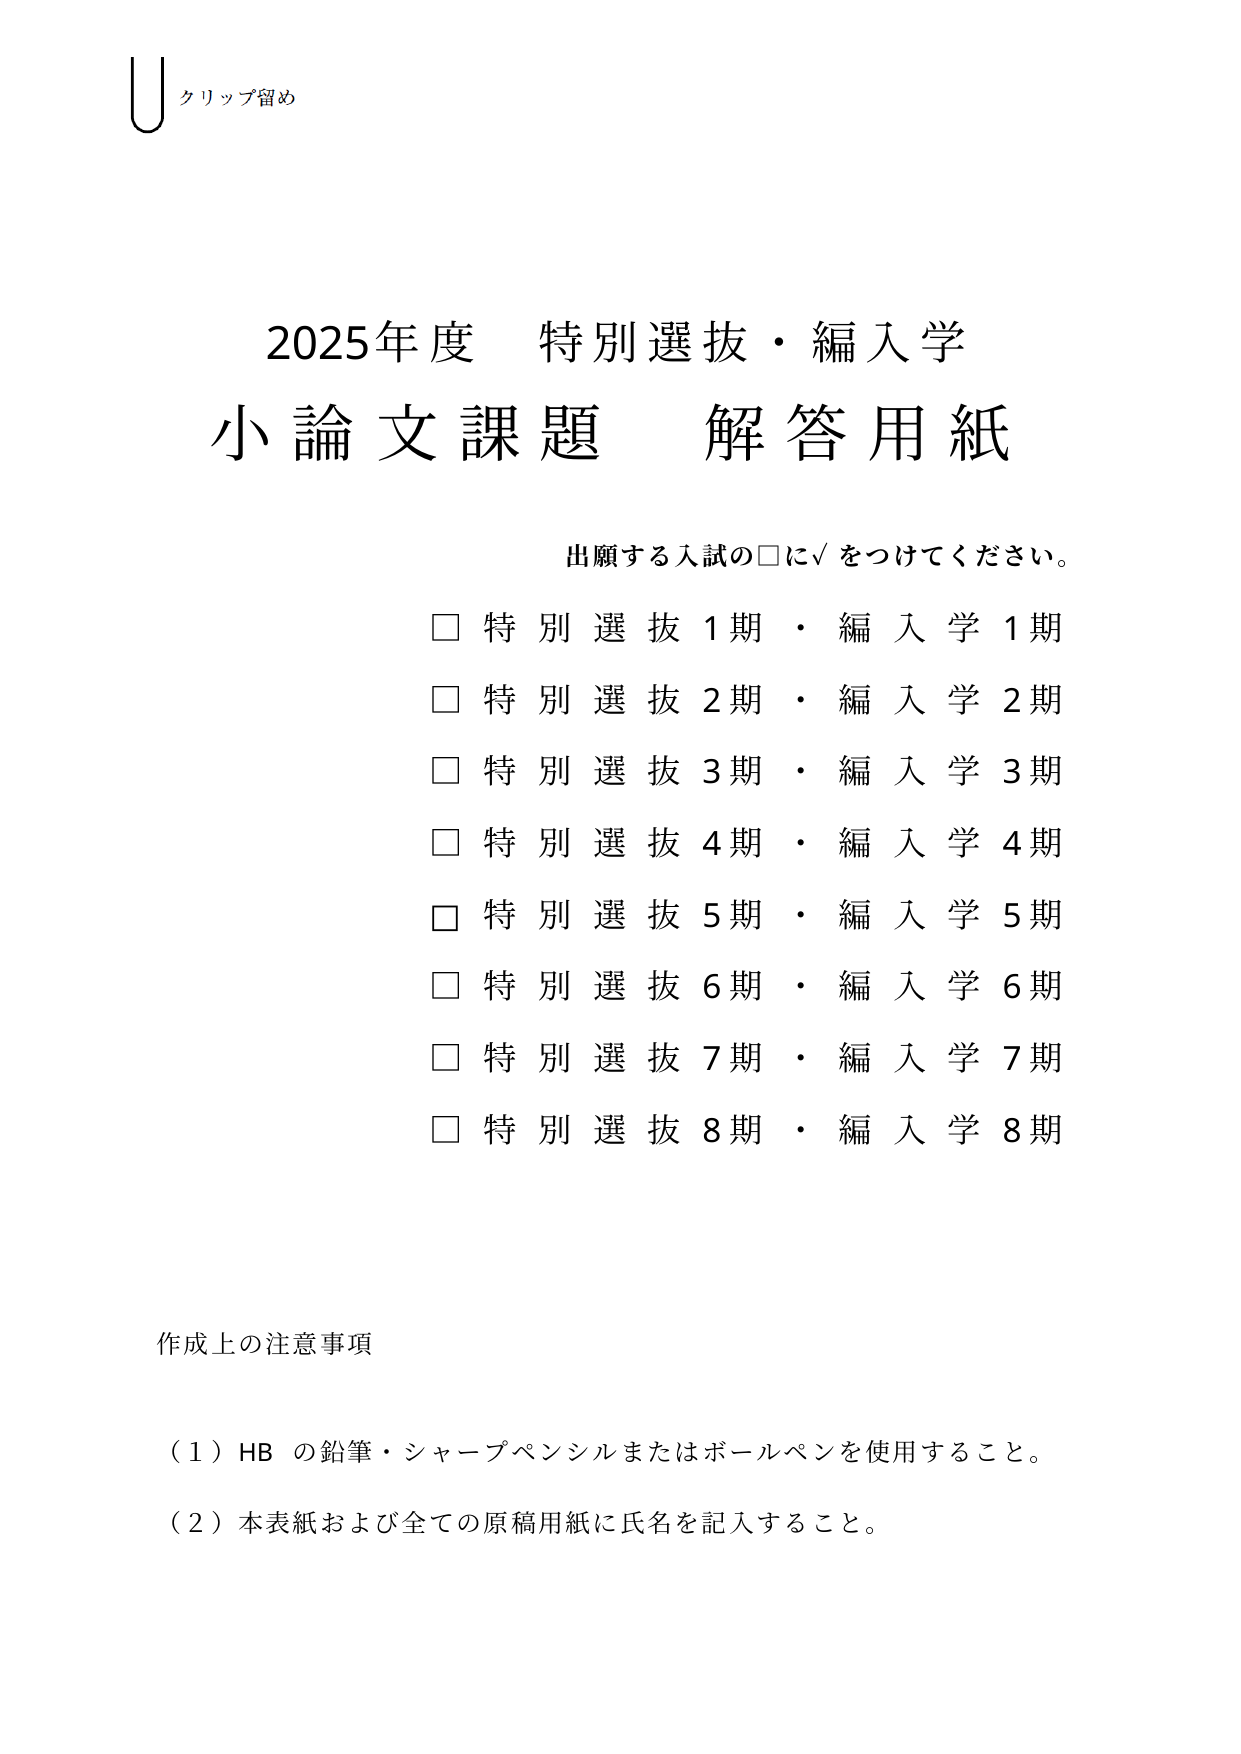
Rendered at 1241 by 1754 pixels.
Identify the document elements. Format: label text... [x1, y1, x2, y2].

text 小論文課題 解答用紙 [156, 375, 1084, 483]
text 2025年度 特別選抜・編入学 [156, 304, 1084, 375]
text □特別選抜7期・編入学7期 [156, 1020, 1084, 1092]
text □特別選抜8期・編入学8期 [156, 1092, 1084, 1164]
text 出願する入試の□に✓をつけてください。 [156, 519, 1084, 590]
text □特別選抜3期・編入学3期 [156, 734, 1084, 805]
text □特別選抜5期・編入学5期 [156, 877, 1084, 949]
text □特別選抜2期・編入学2期 [156, 662, 1084, 734]
text □特別選抜1期・編入学1期 [156, 590, 1084, 662]
text □特別選抜6期・編入学6期 [156, 949, 1084, 1020]
text （１）HBの鉛筆・シャープペンシルまたはボールペンを使用すること。 [156, 1414, 1084, 1486]
text □特別選抜4期・編入学4期 [156, 805, 1084, 877]
text （２）本表紙および全ての原稿用紙に氏名を記入すること。 [156, 1486, 1084, 1558]
text 作成上の注意事項 [156, 1307, 1084, 1379]
